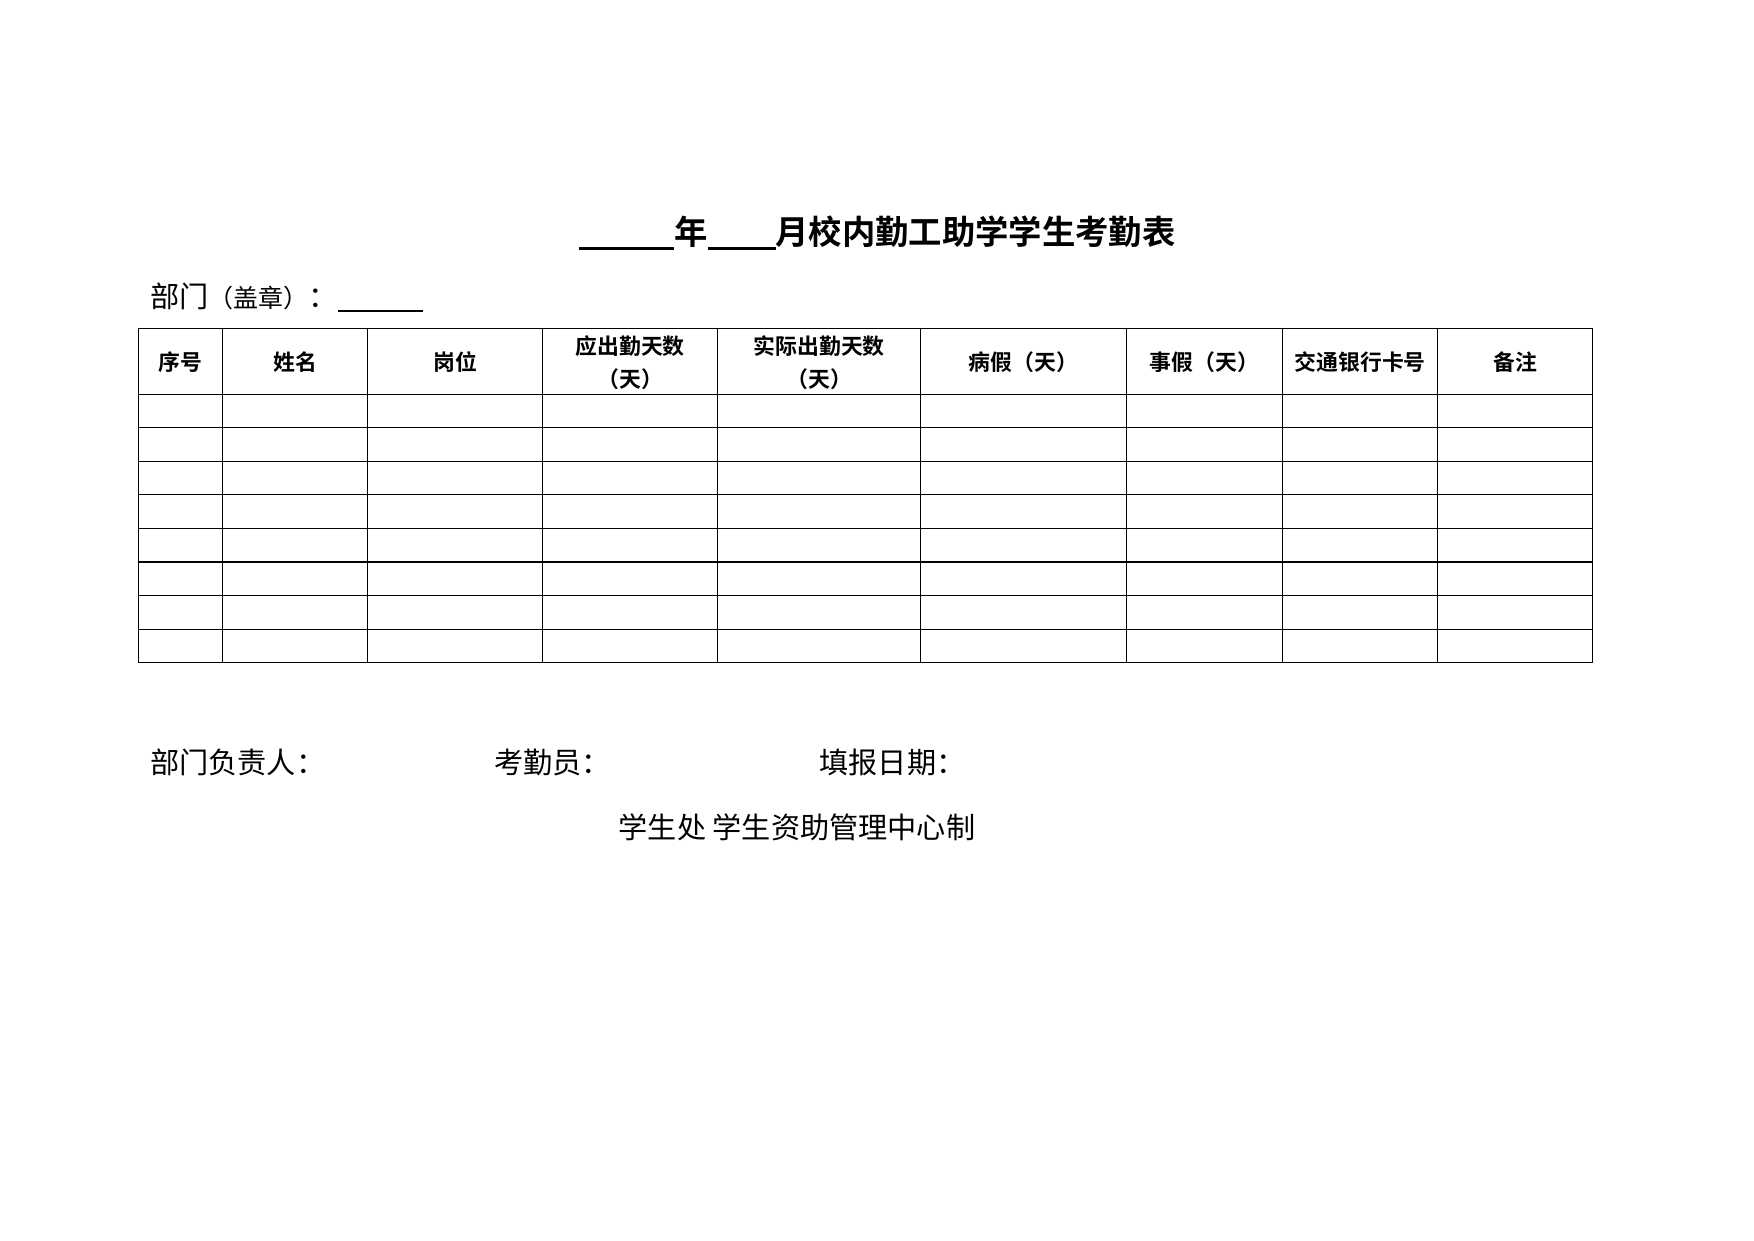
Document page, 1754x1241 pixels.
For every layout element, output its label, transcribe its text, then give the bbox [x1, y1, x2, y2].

table_cell [718, 395, 920, 427]
table_cell [223, 529, 367, 561]
table_cell [718, 462, 920, 494]
table_cell [543, 462, 717, 494]
table_header 序号 [139, 329, 222, 394]
table_cell [718, 428, 920, 461]
table_cell [1283, 395, 1437, 427]
table_cell [921, 563, 1126, 595]
table_header 实际出勤天数（天） [718, 329, 920, 394]
table_cell [1283, 596, 1437, 628]
table_cell [543, 395, 717, 427]
table_header 事假（天） [1127, 329, 1282, 394]
table_cell [368, 630, 542, 662]
table_cell [1283, 428, 1437, 461]
table_cell [1127, 529, 1282, 561]
table_cell [139, 529, 222, 561]
table_cell [368, 395, 542, 427]
table_cell [1283, 462, 1437, 494]
table_cell [1127, 395, 1282, 427]
table_cell [368, 462, 542, 494]
table_cell [223, 563, 367, 595]
table_header 应出勤天数（天） [543, 329, 717, 394]
table_cell [223, 630, 367, 662]
table_cell [139, 462, 222, 494]
table_cell [1283, 563, 1437, 595]
table_cell [139, 395, 222, 427]
table_cell [718, 630, 920, 662]
table_cell [543, 529, 717, 561]
table_cell [1438, 529, 1592, 561]
table_cell [139, 428, 222, 461]
table_cell [139, 495, 222, 528]
table_cell [921, 630, 1126, 662]
table_cell [921, 529, 1126, 561]
table_header 病假（天） [921, 329, 1126, 394]
table_cell [1283, 529, 1437, 561]
table_cell [1283, 495, 1437, 528]
table_cell [1438, 563, 1592, 595]
table_cell [1438, 596, 1592, 628]
table_cell [1438, 395, 1592, 427]
table_cell [921, 495, 1126, 528]
table_cell [543, 428, 717, 461]
table_cell [718, 495, 920, 528]
table_cell [1438, 630, 1592, 662]
table_cell [921, 596, 1126, 628]
table_cell [921, 395, 1126, 427]
table_cell [543, 596, 717, 628]
table_cell [1127, 428, 1282, 461]
table_cell [543, 495, 717, 528]
table_cell [368, 495, 542, 528]
text 学生处 学生资助管理中心制 [150, 793, 1604, 858]
table_cell [1127, 630, 1282, 662]
table_cell [921, 462, 1126, 494]
text 年 月校内勤工助学学生考勤表 [150, 198, 1604, 263]
table_cell [921, 428, 1126, 461]
table_cell [368, 596, 542, 628]
table_cell [1127, 596, 1282, 628]
table_cell [368, 428, 542, 461]
table_cell [223, 495, 367, 528]
table_cell [1127, 563, 1282, 595]
table_header 姓名 [223, 329, 367, 394]
table_header 岗位 [368, 329, 542, 394]
table_cell [718, 529, 920, 561]
table_cell [718, 563, 920, 595]
table_cell [223, 428, 367, 461]
table_cell [223, 395, 367, 427]
table_cell [139, 563, 222, 595]
table_cell [139, 630, 222, 662]
table_cell [1438, 462, 1592, 494]
table_cell [223, 462, 367, 494]
table_cell [1438, 428, 1592, 461]
table_header 备注 [1438, 329, 1592, 394]
table_cell [1127, 495, 1282, 528]
table_cell [1283, 630, 1437, 662]
table_cell [1438, 495, 1592, 528]
table_cell [543, 563, 717, 595]
text 部门（盖章）： [150, 263, 1604, 328]
table_cell [223, 596, 367, 628]
table_cell [368, 563, 542, 595]
table_cell [543, 630, 717, 662]
table_cell [1127, 462, 1282, 494]
text 部门负责人： 考勤员： 填报日期： [150, 728, 1604, 793]
table_header 交通银行卡号 [1283, 329, 1437, 394]
table_cell [368, 529, 542, 561]
table_cell [718, 596, 920, 628]
table_cell [139, 596, 222, 628]
